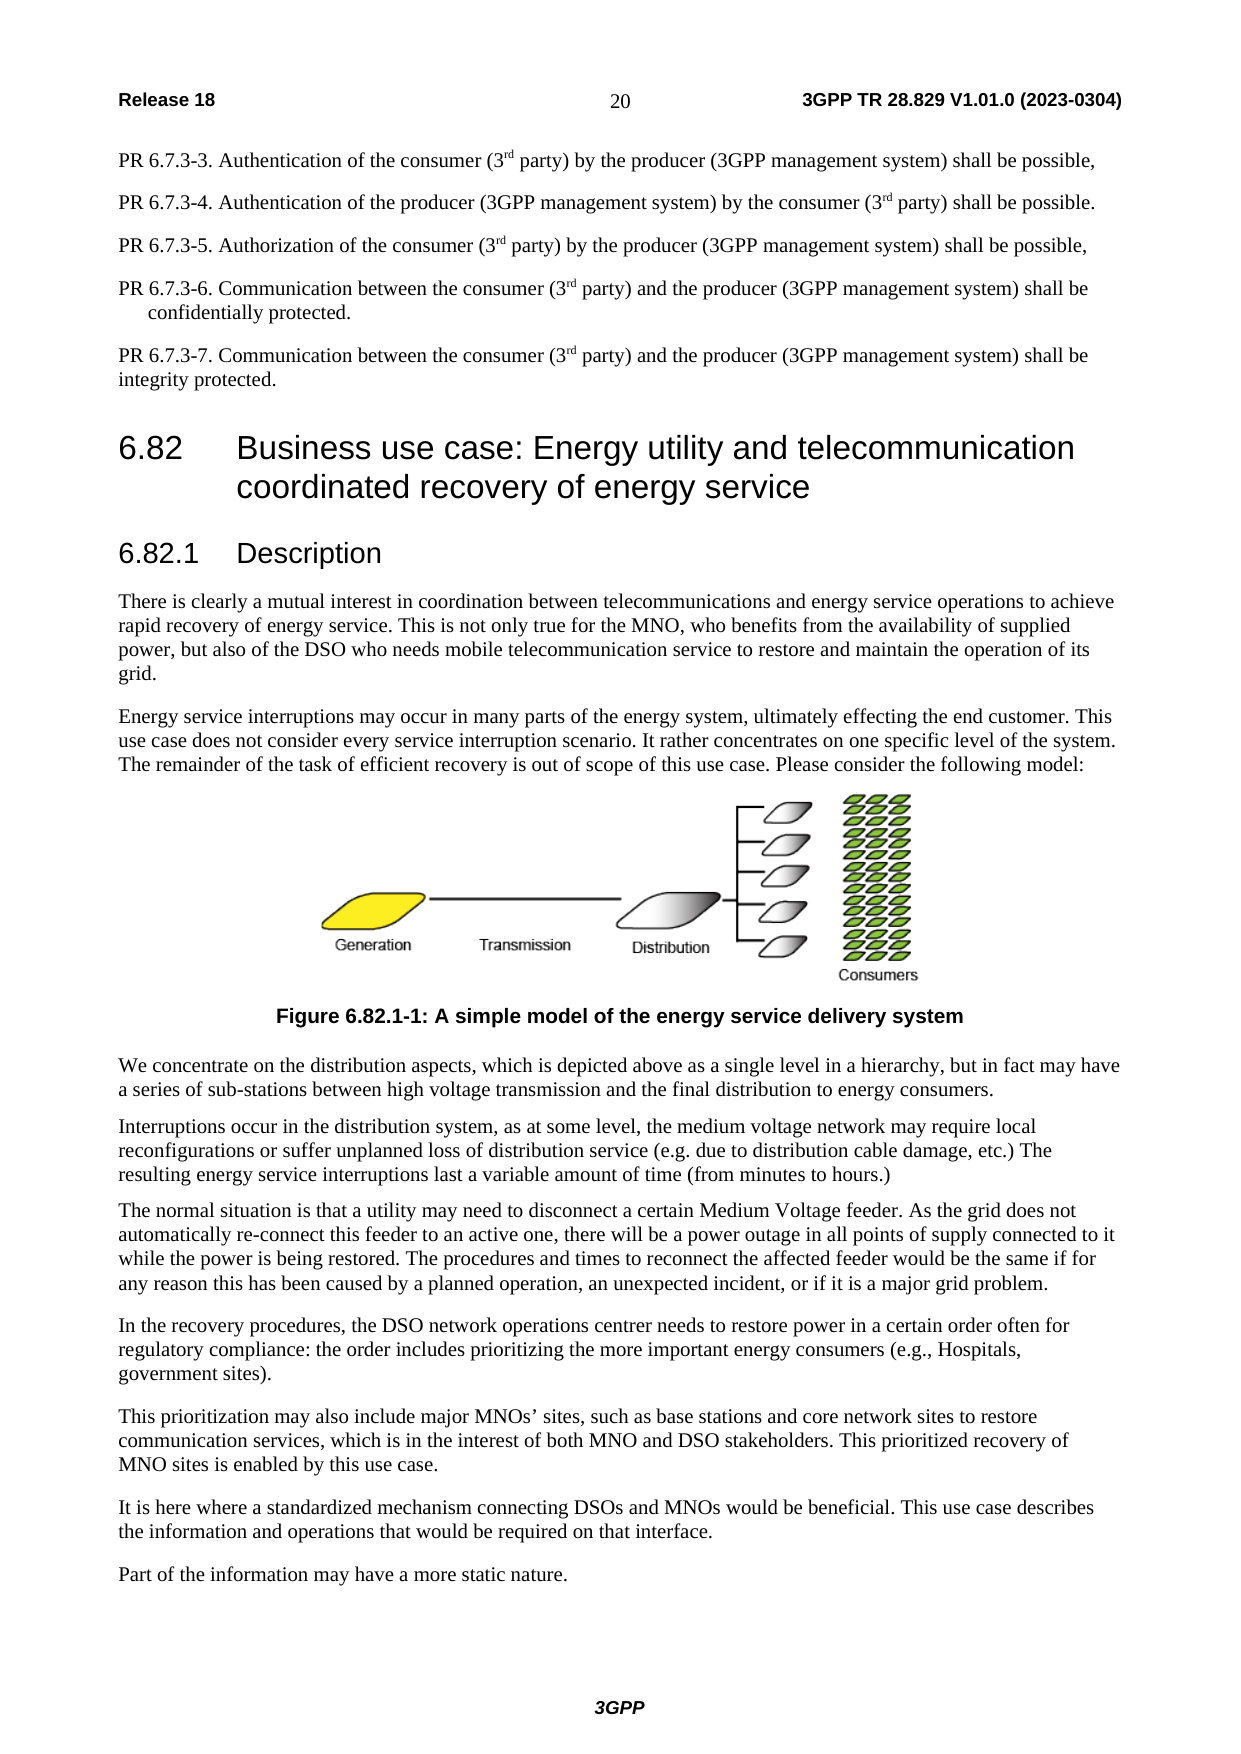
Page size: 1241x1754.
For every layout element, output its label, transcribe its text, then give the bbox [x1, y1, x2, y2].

text The normal situation is that a utility may need to disconnect a certain Medium Voltage feeder. As the grid does not automatically re-connect this feeder to an active one, there will be a power outage in all points of supply connected to it while the power is being restored. The procedures and times to reconnect the affected feeder would be the same if for any reason this has been caused by a planned operation, an unexpected incident, or if it is a major grid problem. [118, 1198, 1122, 1294]
text In the recovery procedures, the DSO network operations cente needs to restore power in a certain order often for regulatory compliance: the order includes prioritizing the more important energy consumers (e.g., Hospitals, government sites). [118, 1313, 1122, 1385]
text Energy service interruptions may occur in many parts of the energy system, ultimately effecting the end customer. This use case does not consider every service interruption scenario. It rather concentrates on one specific level of the system. The remainder of the task of efficient recovery is out of scope of this use case. Please consider the following model: [118, 704, 1122, 776]
subtitle 6. Business use case: Energy utility and telecommunication coordinated recovery of energy service [118, 428, 1122, 505]
text Figure 6..1-1: A simple model of the energy service delivery system [118, 1004, 1122, 1028]
subtitle 6..1 Description [118, 537, 1122, 570]
picture [321, 794, 919, 986]
text Interruptions occur in the distribution system, as at some level, the medium voltage network may rquire local reconfigurations or suffer unplanned loss of distribution service (e.g. due to distribution cable damage, etc.) The resulting energy service interruptions last a variable amount of time (from minutes to hours.) [118, 1113, 1122, 1186]
text Part of the information may have a more static nature. [118, 1562, 1122, 1586]
text It is here where a standardized mechanism connecting DSOs and MNOs would be beneficial. This use case describes the information and operations that would be required on that interface. [118, 1495, 1122, 1543]
text We concentrate on the distribution aspects, which is depicted above as a single level in a hierarchy, but in fact may have a series of sub-stations between high voltage transmission and the final distribution to energy consumers. [118, 1053, 1122, 1101]
text This prioritization may also include major MNOs’ sites, such as base stations and core network sites to restore communication services, which is in the interest of both MNO and DSO stakeholders. This prioritized recovery of MNO sites is enabled by this use case. [118, 1404, 1122, 1476]
text There is clearly a mutual interest in coordination between telecommunications and energy service operations to achieve rapid recovery of energy service. This is not only true for the MNO, who benefits from the availability of supplied power, but also of the DSO who needs mobile telecommunication service to restore and maintain the operation of its grid. [118, 589, 1122, 685]
